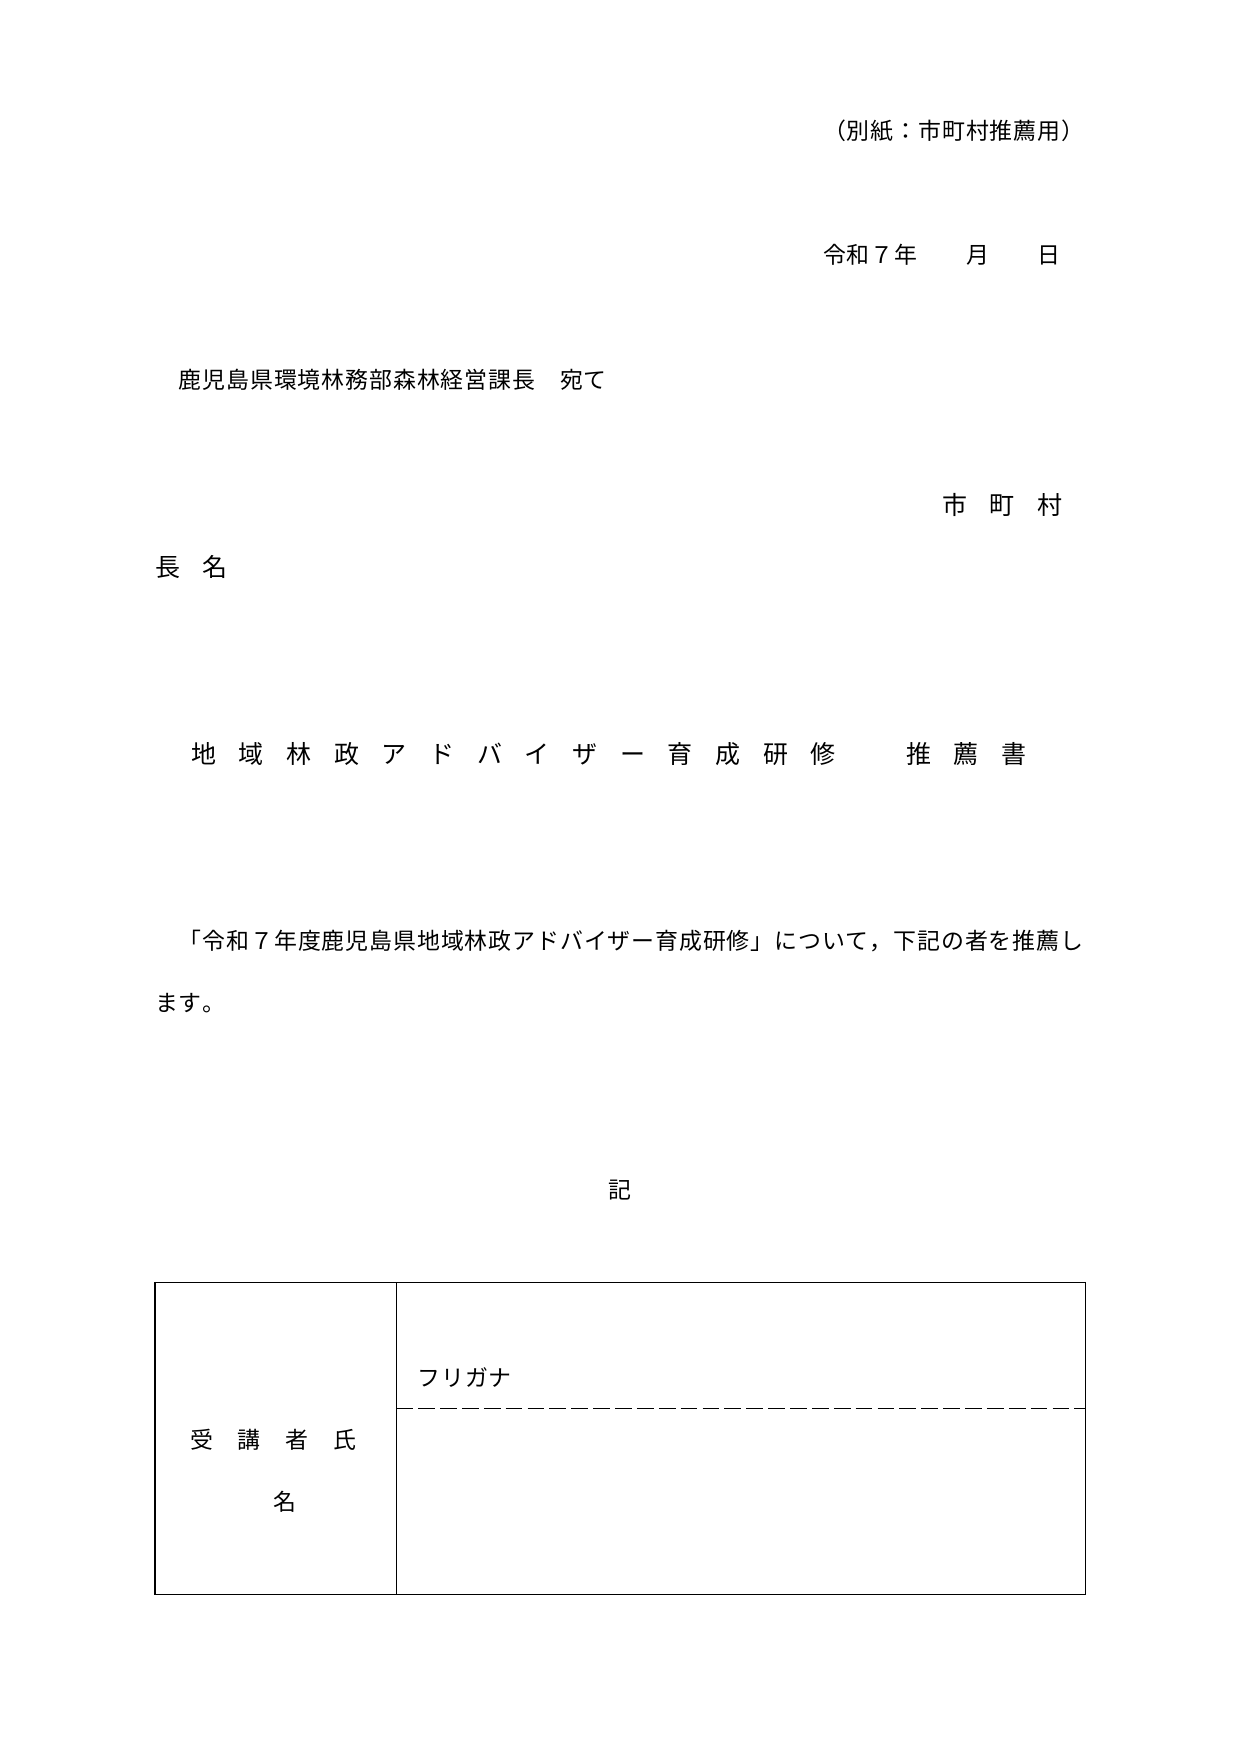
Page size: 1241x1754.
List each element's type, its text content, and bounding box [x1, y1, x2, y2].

text 地域林政アドバイザー育成研修 推薦書 [155, 721, 1085, 783]
text 記 [155, 1157, 1085, 1219]
text 令和７年 月 日 [179, 223, 1061, 285]
table_header 受講者氏名 [156, 1283, 396, 1594]
table_header フリガナ [397, 1283, 1085, 1407]
table_cell [397, 1408, 1085, 1594]
text 鹿児島県環境林務部森林経営課長 宛て [179, 347, 1061, 410]
text 「令和７年度鹿児島県地域林政アドバイザー育成研修」について，下記の者を推薦します。 [155, 908, 1085, 1033]
text 市町村長名 [155, 472, 1085, 597]
text （別紙：市町村推薦用） [155, 98, 1085, 161]
